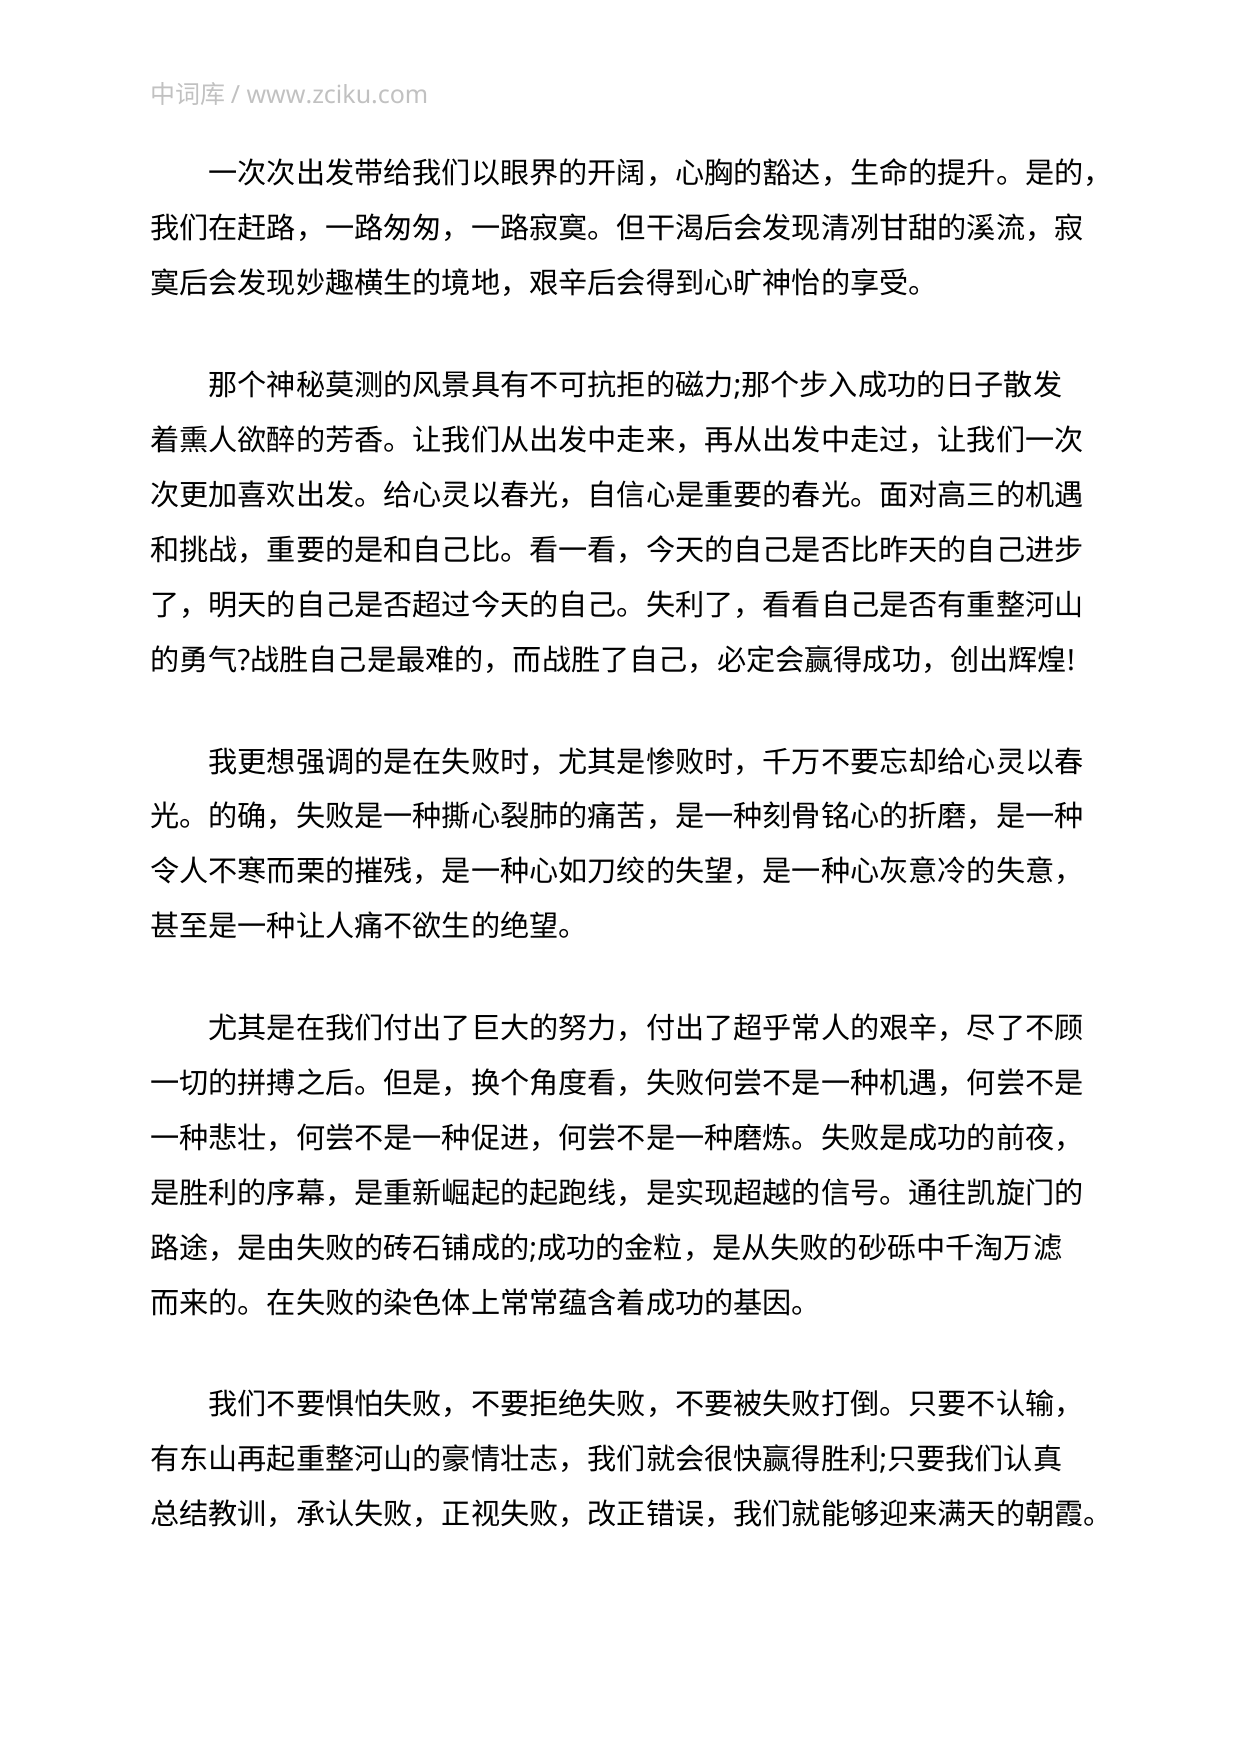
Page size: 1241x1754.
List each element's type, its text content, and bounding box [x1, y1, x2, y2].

text 我更想强调的是在失败时，尤其是惨败时，千万不要忘却给心灵以春光。的确，失败是一种撕心裂肺的痛苦，是一种刻骨铭心的折磨，是一种令人不寒而栗的摧残，是一种心如刀绞的失望，是一种心灰意冷的失意，甚至是一种让人痛不欲生的绝望。 [150, 738, 1090, 945]
text 尤其是在我们付出了巨大的努力，付出了超乎常人的艰辛，尽了不顾一切的拼搏之后。但是，换个角度看，失败何尝不是一种机遇，何尝不是一种悲壮，何尝不是一种促进，何尝不是一种磨炼。失败是成功的前夜，是胜利的序幕，是重新崛起的起跑线，是实现超越的信号。通往凯旋门的路途，是由失败的砖石铺成的;成功的金粒，是从失败的砂砾中千淘万滤而来的。在失败的染色体上常常蕴含着成功的基因。 [150, 1004, 1090, 1321]
text 一次次出发带给我们以眼界的开阔，心胸的豁达，生命的提升。是的，我们在赶路，一路匆匆，一路寂寞。但干渴后会发现清冽甘甜的溪流，寂寞后会发现妙趣横生的境地，艰辛后会得到心旷神怡的享受。 [150, 150, 1090, 302]
text 我们不要惧怕失败，不要拒绝失败，不要被失败打倒。只要不认输，有东山再起重整河山的豪情壮志，我们就会很快赢得胜利;只要我们认真总结教训，承认失败，正视失败，改正错误，我们就能够迎来满天的朝霞。 [150, 1381, 1090, 1533]
text 那个神秘莫测的风景具有不可抗拒的磁力;那个步入成功的日子散发着熏人欲醉的芳香。让我们从出发中走来，再从出发中走过，让我们一次次更加喜欢出发。给心灵以春光，自信心是重要的春光。面对高三的机遇和挑战，重要的是和自己比。看一看，今天的自己是否比昨天的自己进步了，明天的自己是否超过今天的自己。失利了，看看自己是否有重整河山的勇气?战胜自己是最难的，而战胜了自己，必定会赢得成功，创出辉煌! [150, 362, 1090, 678]
